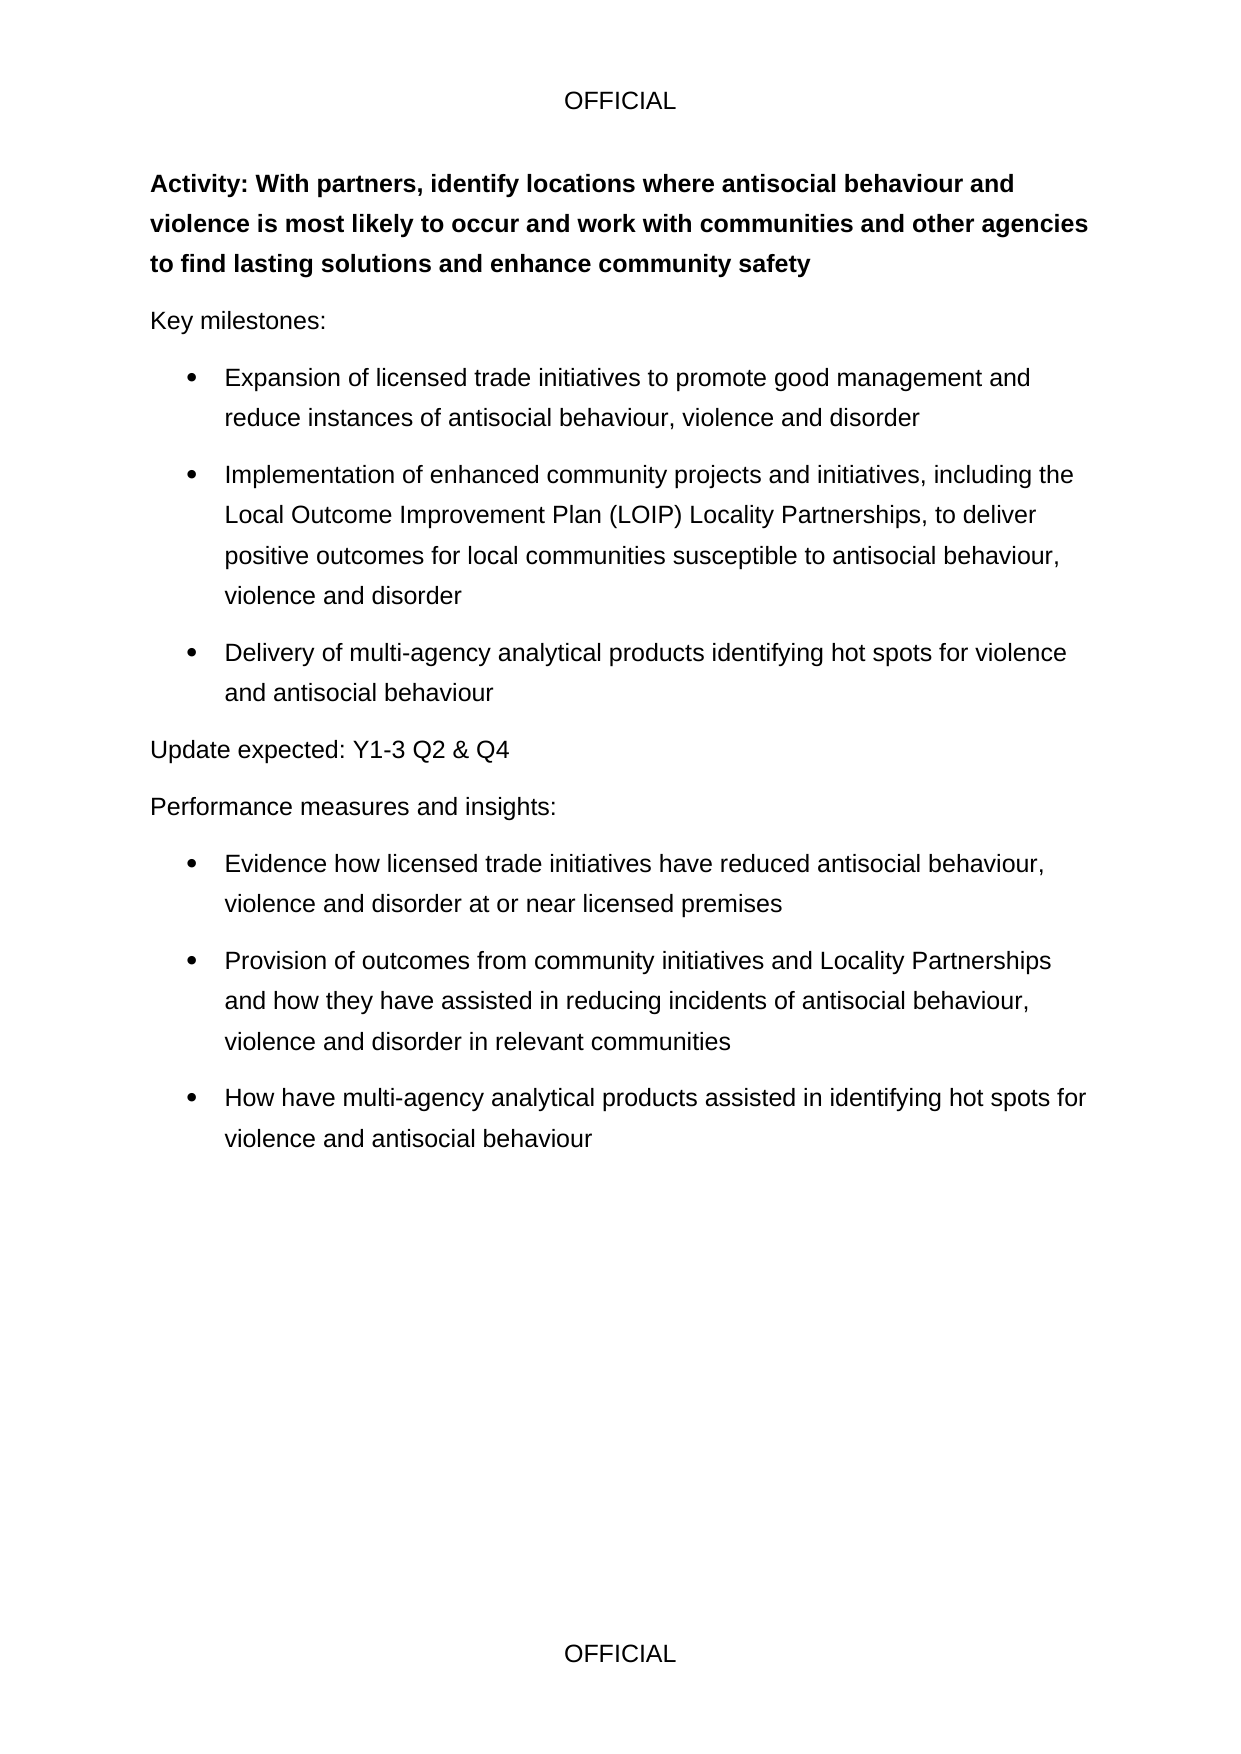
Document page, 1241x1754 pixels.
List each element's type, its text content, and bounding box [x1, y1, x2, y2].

text Update expected: Y1-3 Q2 & Q4 [150, 735, 1090, 764]
list How have multi-agency analytical products assisted in identifying hot spots for violence and antisocial behaviour [187, 1083, 1090, 1152]
text Performance measures and insights: [150, 792, 1090, 821]
list Provision of outcomes from community initiatives and Locality Partnerships and how they have assisted in reducing incidents of antisocial behaviour, violence and disorder in relevant communities [187, 946, 1090, 1055]
list Delivery of multi-agency analytical products identifying hot spots for violence and antisocial behaviour [187, 638, 1090, 707]
text Key milestones: [150, 306, 1090, 335]
text Activity: With partners, identify locations where antisocial behaviour and violence is most likely to occur and work with communities and other agencies to find lasting solutions and enhance community safety [150, 169, 1090, 278]
list Evidence how licensed trade initiatives have reduced antisocial behaviour, violence and disorder at or near licensed premises [187, 849, 1090, 918]
list Expansion of licensed trade initiatives to promote good management and reduce instances of antisocial behaviour, violence and disorder [187, 363, 1090, 432]
list Implementation of enhanced community projects and initiatives, including the Local Outcome Improvement Plan (LOIP) Locality Partnerships, to deliver positive outcomes for local communities susceptible to antisocial behaviour, violence and disorder [187, 460, 1090, 610]
